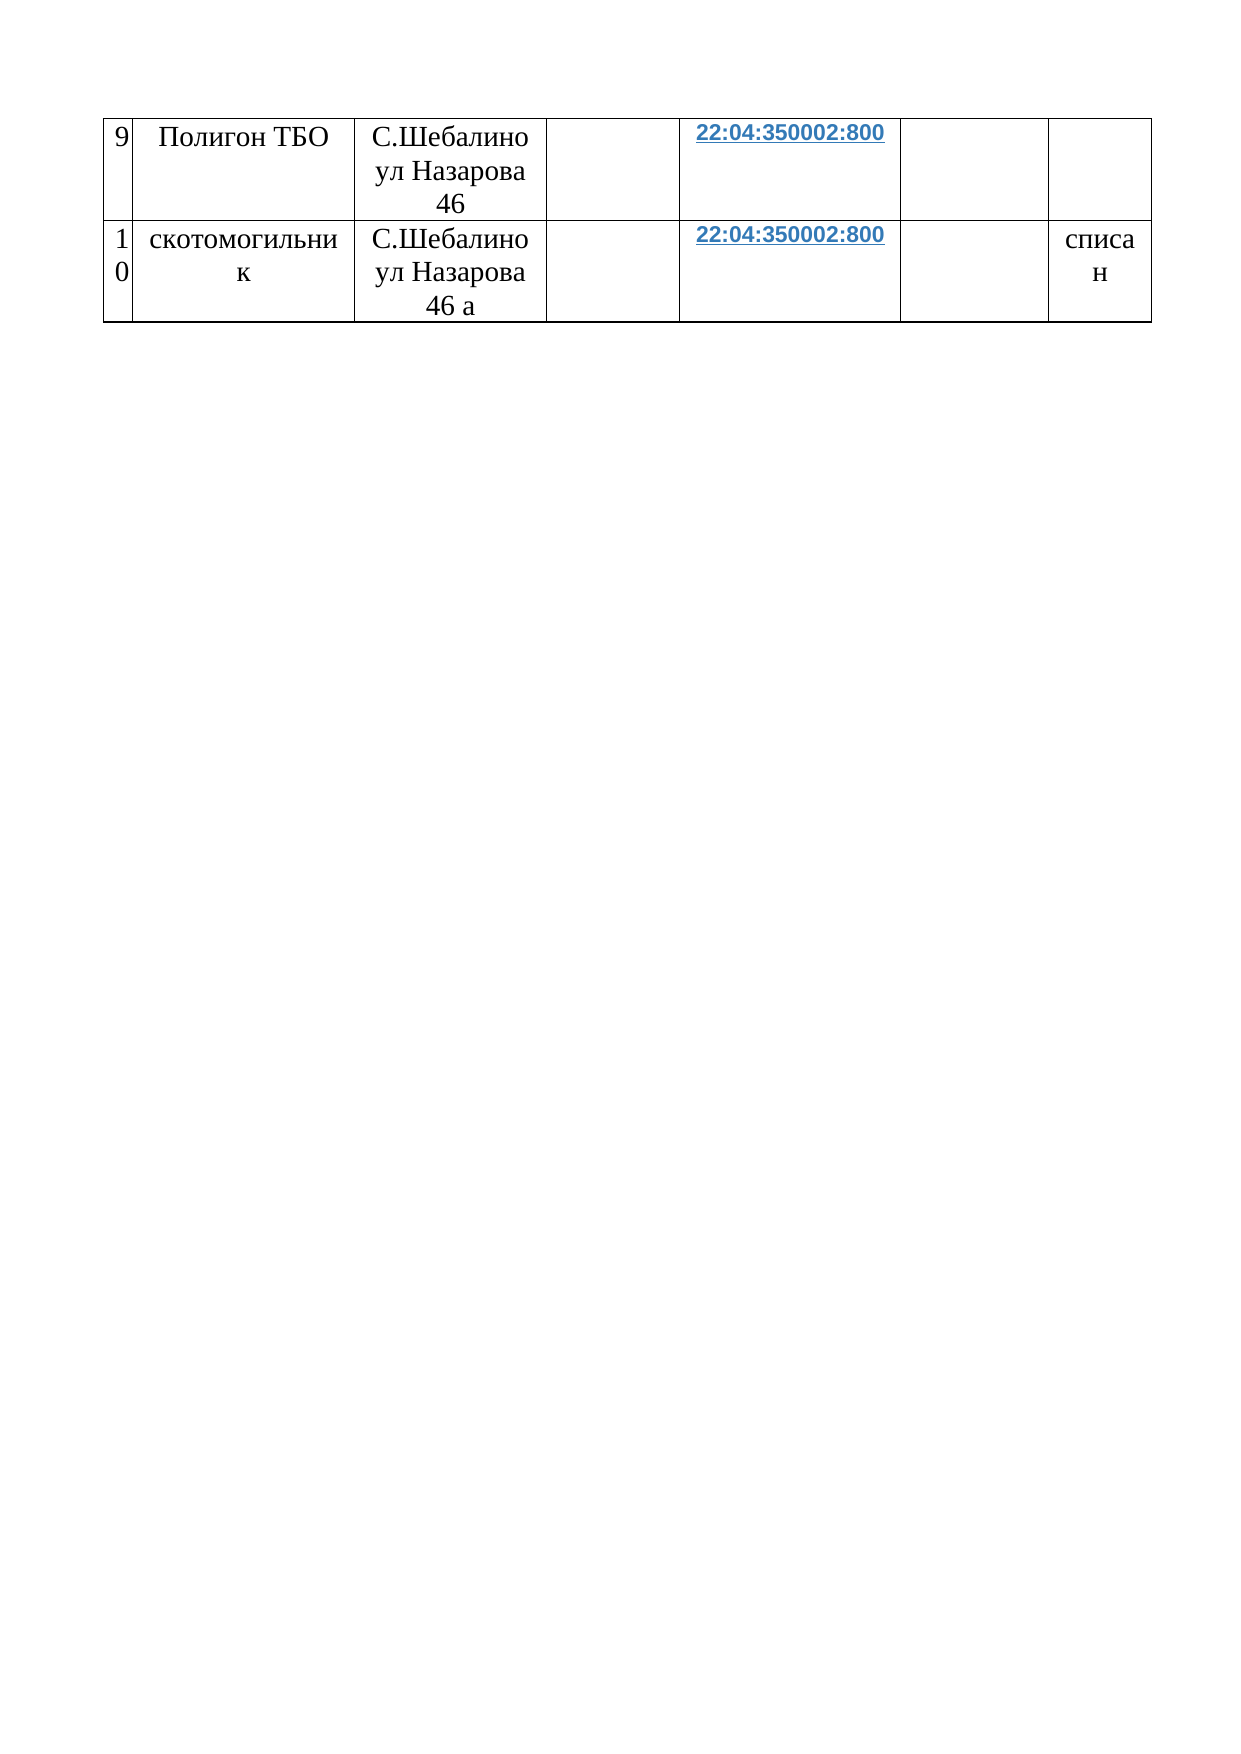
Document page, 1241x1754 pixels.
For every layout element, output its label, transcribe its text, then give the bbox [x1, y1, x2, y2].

table_cell 10 [104, 221, 132, 321]
table_cell С.Шебалино ул Назарова 46 а [355, 221, 546, 321]
table_cell [901, 119, 1048, 220]
table_cell скотомогильник [133, 221, 354, 321]
table_cell [901, 221, 1048, 321]
table_cell [1049, 119, 1151, 220]
table_cell списан [1049, 221, 1151, 321]
table_cell 22:04:350002:800 [680, 221, 900, 321]
table_cell 9 [104, 119, 132, 220]
table_cell 22:04:350002:800 [680, 119, 900, 220]
table_cell С.Шебалино ул Назарова 46 [355, 119, 546, 220]
table_cell [547, 221, 679, 321]
table_cell Полигон ТБО [133, 119, 354, 220]
table_cell [547, 119, 679, 220]
